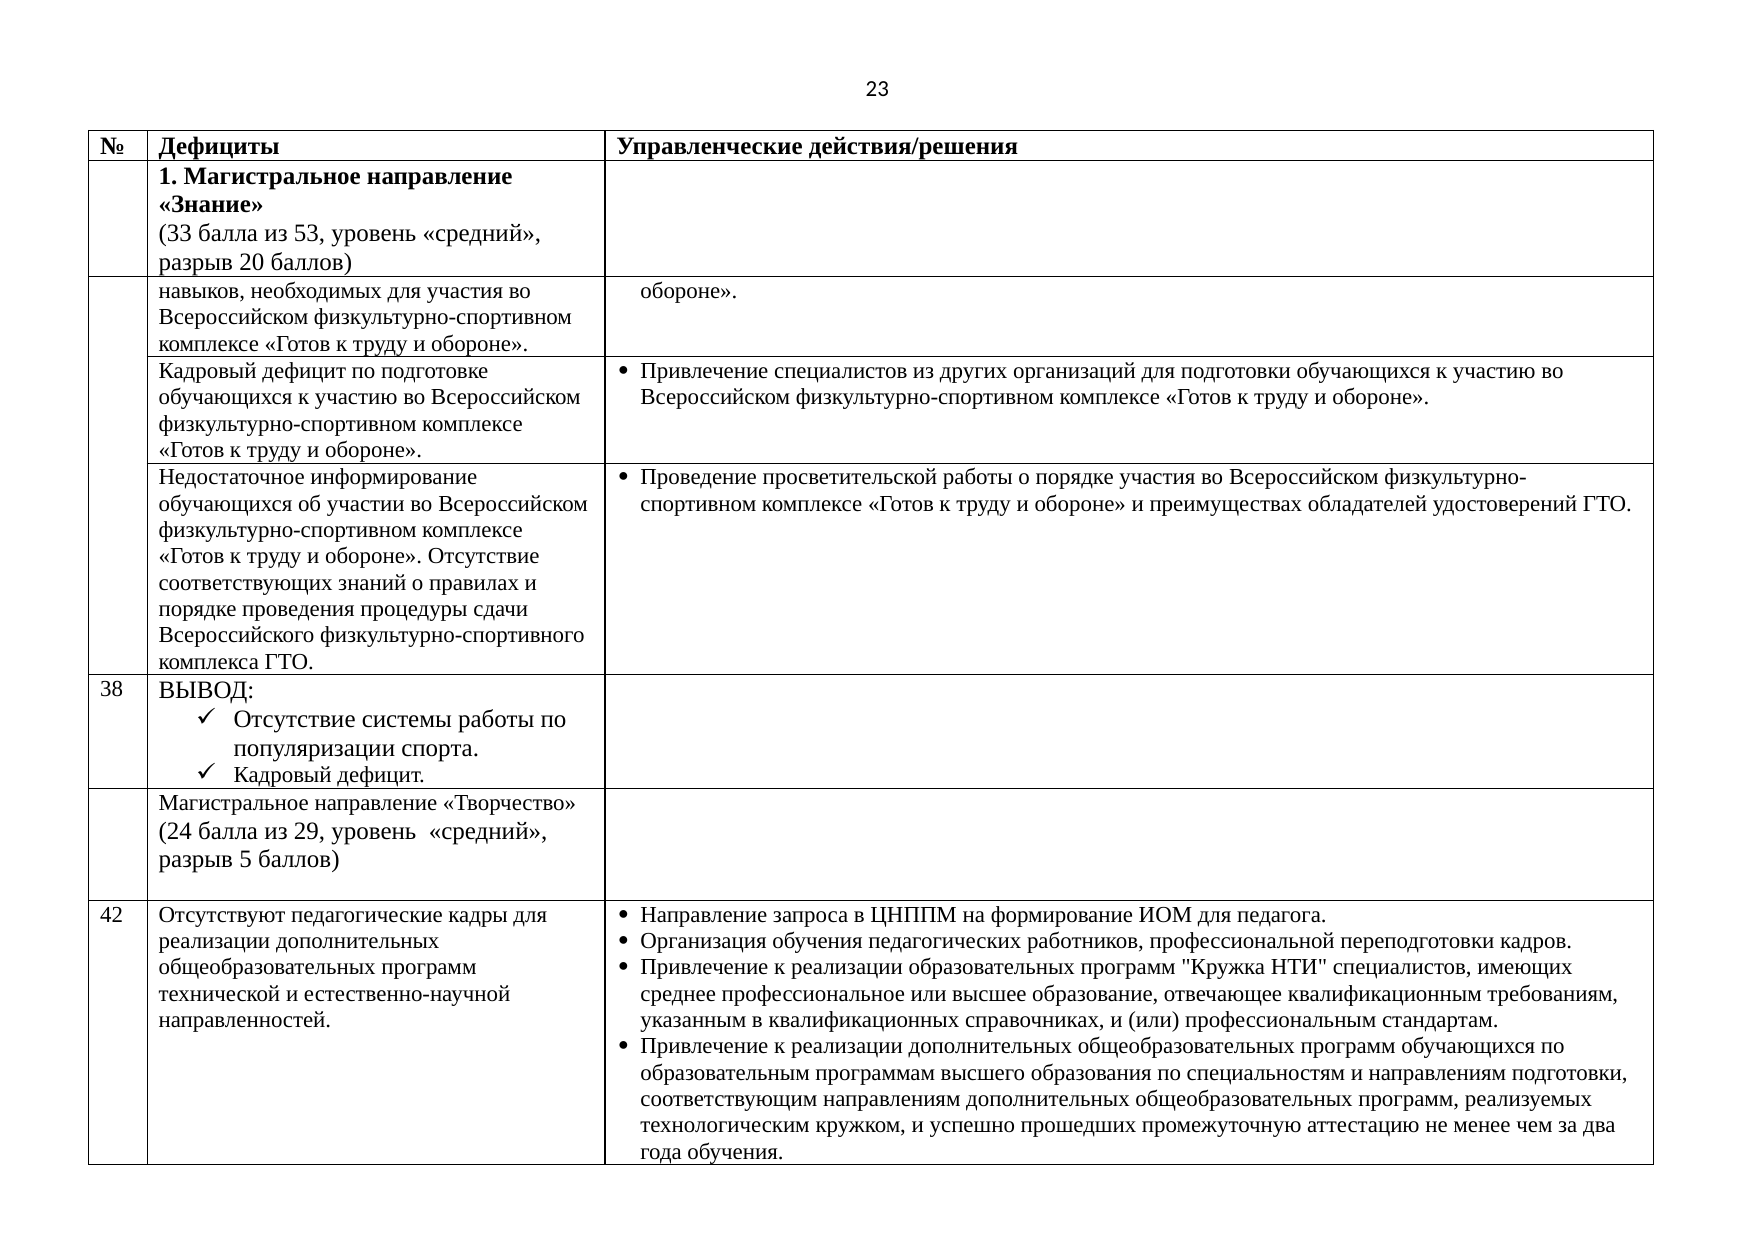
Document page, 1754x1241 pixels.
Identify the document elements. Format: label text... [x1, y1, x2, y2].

table_header Управленческие действия/решения [606, 131, 1653, 160]
table_cell Привлечение специалистов из других организаций для подготовки обучающихся к участию во Всероссийском физкультурно-спортивном комплексе «Готов к труду и обороне». [606, 357, 1653, 462]
table_cell [606, 789, 1653, 899]
table_header Дефициты [148, 131, 604, 160]
table_cell 1. Магистральное направление «Знание» (33 балла из 53, уровень «средний», разрыв 20 баллов) [148, 161, 604, 276]
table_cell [606, 901, 1653, 1164]
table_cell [606, 277, 1653, 356]
table_cell [89, 161, 147, 276]
table_header № [89, 131, 147, 160]
table_cell Проведение просветительской работы о порядке участия во Всероссийском физкультурно-спортивном комплексе «Готов к труду и обороне» и преимуществах обладателей удостоверений ГТО. [606, 464, 1653, 674]
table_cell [148, 277, 604, 356]
table_cell Кадровый дефицит по подготовке обучающихся к участию во Всероссийском физкультурно-спортивном комплексе «Готов к труду и обороне». [148, 357, 604, 462]
table_cell [606, 675, 1653, 788]
table_cell [606, 161, 1653, 276]
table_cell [148, 901, 604, 1164]
table_cell Магистральное направление «Творчество» (24 балла из 29, уровень «средний», разрыв 5 баллов) [148, 789, 604, 899]
table_cell ВЫВОД: Отсутствие системы работы по популяризации спорта. Кадровый дефицит. [148, 675, 604, 788]
table_cell 38 [89, 675, 147, 788]
table_cell [89, 789, 147, 899]
table_cell Недостаточное информирование обучающихся об участии во Всероссийском физкультурно-спортивном комплексе «Готов к труду и обороне». Отсутствие соответствующих знаний о правилах и порядке проведения процедуры сдачи Всероссийского физкультурно-спортивного комплекса ГТО. [148, 464, 604, 674]
table_cell 42 [89, 901, 147, 1164]
